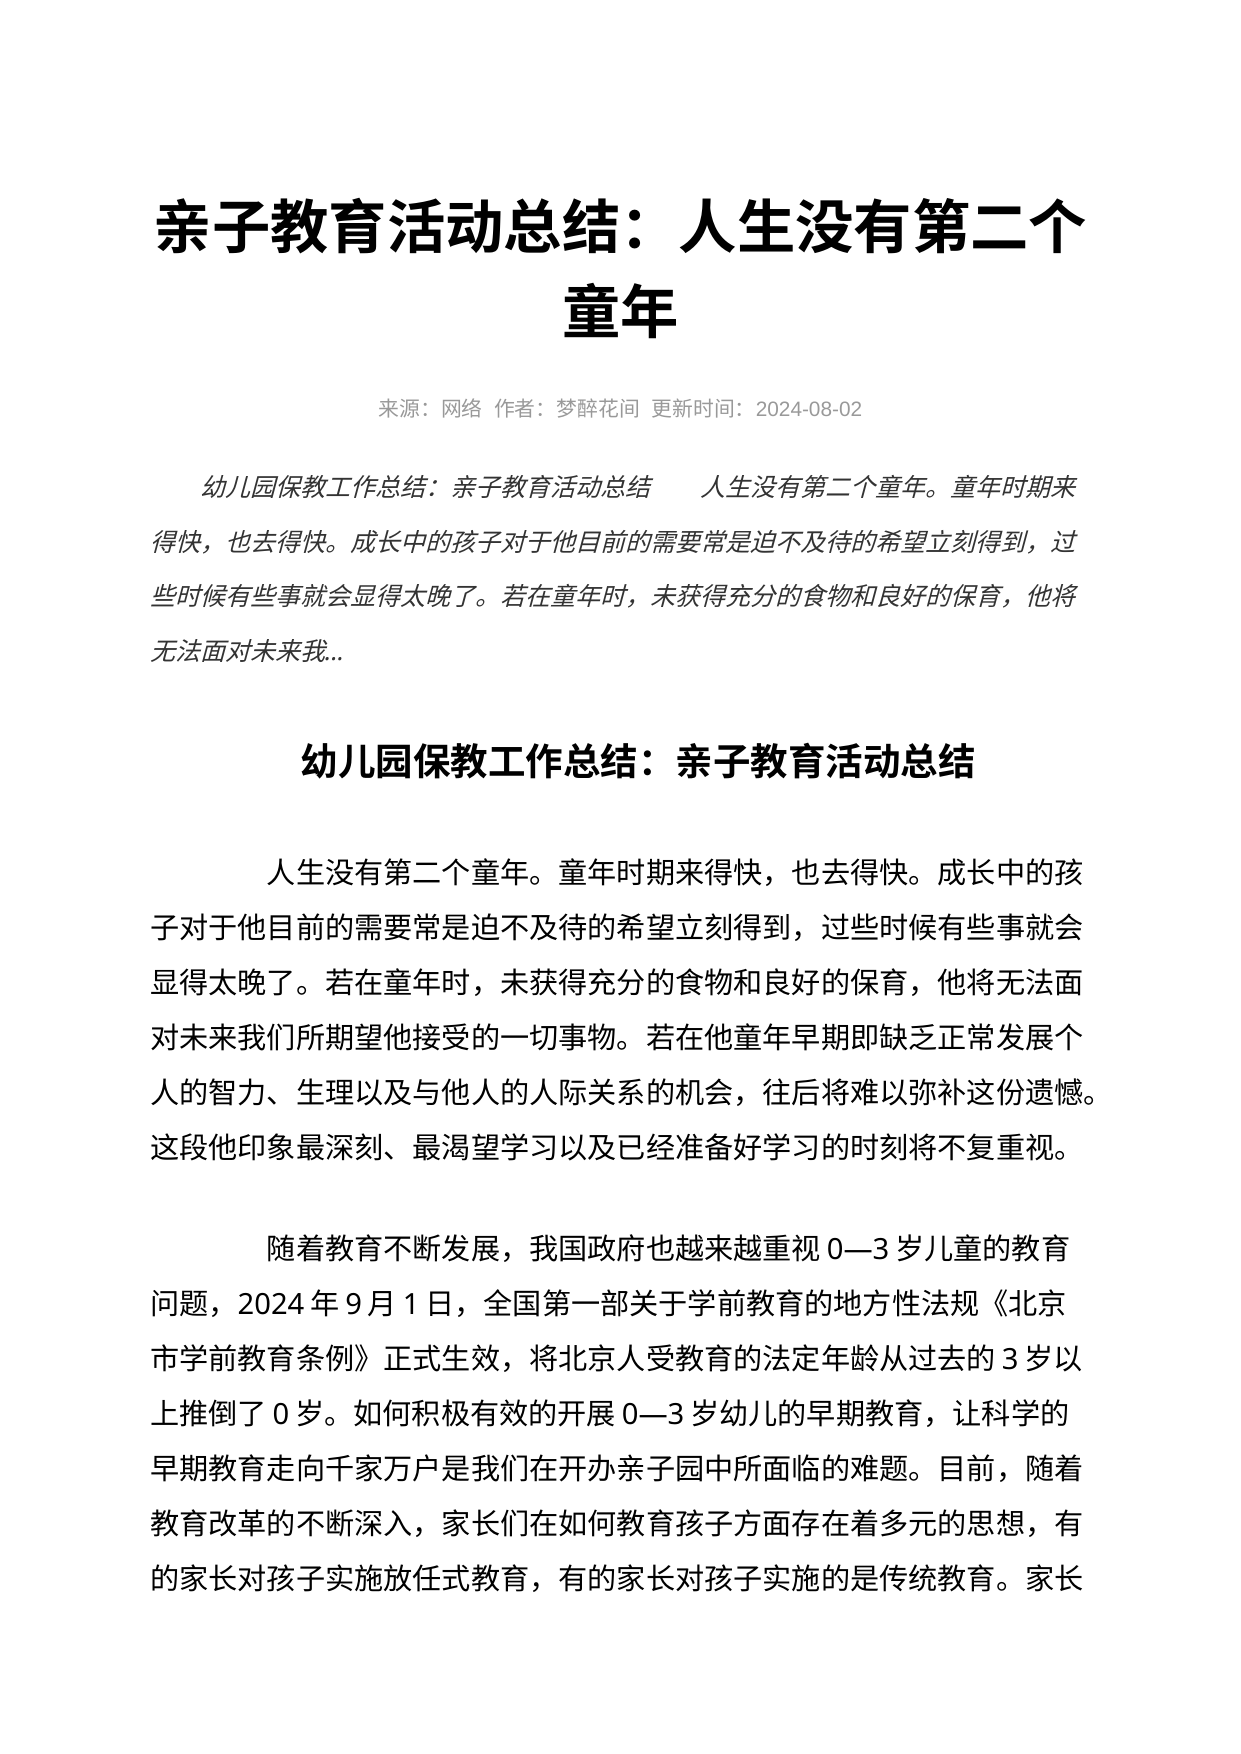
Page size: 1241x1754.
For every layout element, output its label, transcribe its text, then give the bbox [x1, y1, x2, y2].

text 幼儿园保教工作总结：亲子教育活动总结 人生没有第二个童年。童年时期来得快，也去得快。成长中的孩子对于他目前的需要常是迫不及待的希望立刻得到，过些时候有些事就会显得太晚了。若在童年时，未获得充分的食物和良好的保育，他将无法面对未来我... [150, 468, 1090, 667]
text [150, 1226, 1090, 1598]
text 幼儿园保教工作总结：亲子教育活动总结 [150, 732, 1090, 787]
text 来源：网络 作者：梦醉花间 更新时间：2024-08-02 [150, 397, 1090, 421]
subtitle 亲子教育活动总结：人生没有第二个童年 [150, 181, 1090, 350]
text 人生没有第二个童年。童年时期来得快，也去得快。成长中的孩子对于他目前的需要常是迫不及待的希望立刻得到，过些时候有些事就会显得太晚了。若在童年时，未获得充分的食物和良好的保育，他将无法面对未来我们所期望他接受的一切事物。若在他童年早期即缺乏正常发展个人的智力、生理以及与他人的人际关系的机会，往后将难以弥补这份遗憾。这段他印象最深刻、最渴望学习以及已经准备好学习的时刻将不复重视。 [150, 850, 1090, 1166]
